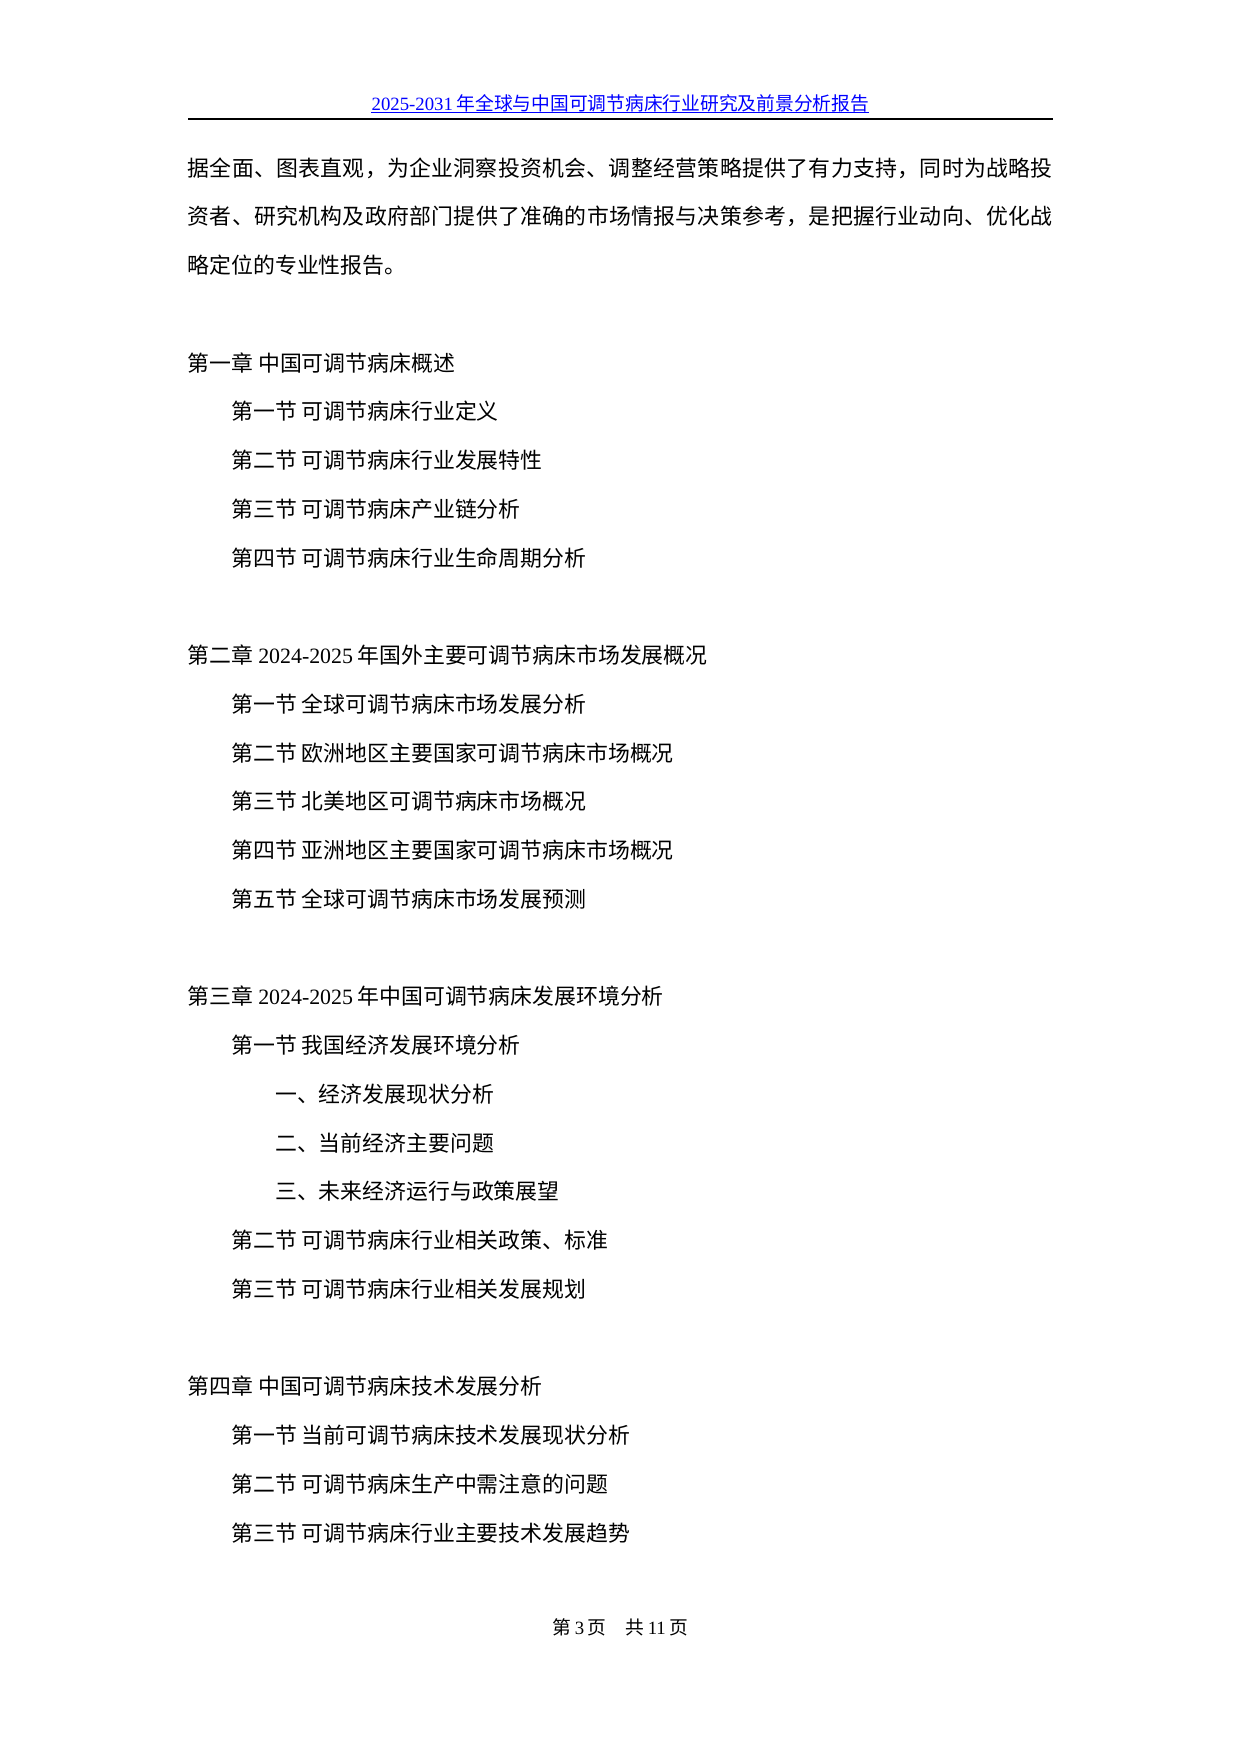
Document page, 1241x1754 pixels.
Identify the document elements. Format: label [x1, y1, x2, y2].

text [187, 150, 1053, 1548]
